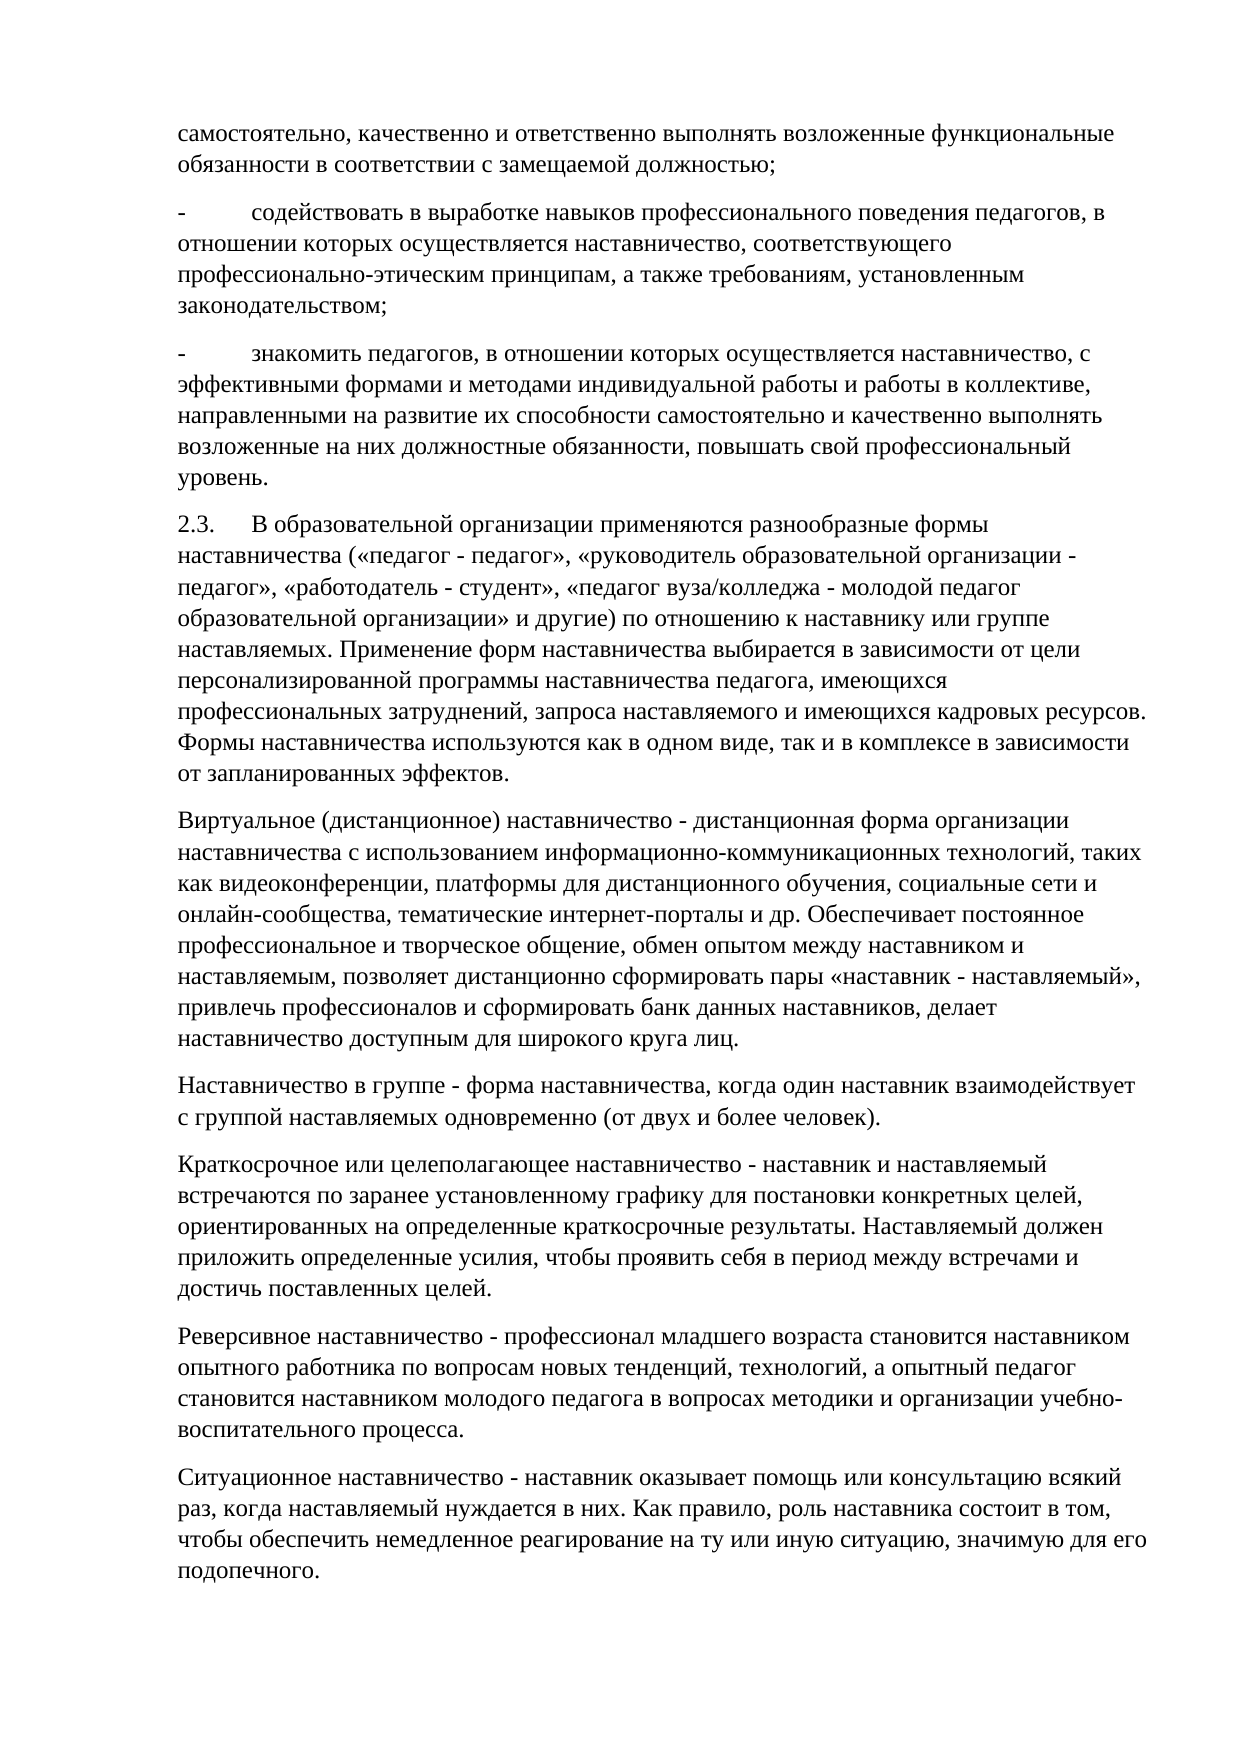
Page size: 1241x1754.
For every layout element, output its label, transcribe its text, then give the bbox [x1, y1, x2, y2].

text Краткосрочное или целеполагающее наставничество - наставник и наставляемый встречаются по заранее установленному графику для постановки конкретных целей, ориентированных на определенные краткосрочные результаты. Наставляемый должен приложить определенные усилия, чтобы проявить себя в период между встречами и достичь поставленных целей. [177, 1149, 1152, 1302]
text 2.3. В образовательной организации применяются разнообразные формы наставничества («педагог - педагог», «руководитель образовательной организации - педагог», «работодатель - студент», «педагог вуза/колледжа - молодой педагог образовательной организации» и другие) по отношению к наставнику или группе наставляемых. Применение форм наставничества выбирается в зависимости от цели персонализированной программы наставничества педагога, имеющихся профессиональных затруднений, запроса наставляемого и имеющихся кадровых ресурсов. Формы наставничества используются как в одном виде, так и в комплексе в зависимости от запланированных эффектов. [177, 509, 1152, 787]
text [177, 118, 1152, 178]
text - знакомить педагогов, в отношении которых осуществляется наставничество, с эффективными формами и методами индивидуальной работы и работы в коллективе, направленными на развитие их способности самостоятельно и качественно выполнять возложенные на них должностные обязанности, повышать свой профессиональный уровень. [177, 338, 1152, 491]
text Виртуальное (дистанционное) наставничество - дистанционная форма организации наставничества с использованием информационно-коммуникационных технологий, таких как видеоконференции, платформы для дистанционного обучения, социальные сети и онлайн-сообщества, тематические интернет-порталы и др. Обеспечивает постоянное профессиональное и творческое общение, обмен опытом между наставником и наставляемым, позволяет дистанционно сформировать пары «наставник - наставляемый», привлечь профессионалов и сформировать банк данных наставников, делает наставничество доступным для широкого круга лиц. [177, 806, 1152, 1052]
text Наставничество в группе - форма наставничества, когда один наставник взаимодействует с группой наставляемых одновременно (от двух и более человек). [177, 1071, 1152, 1130]
text Ситуационное наставничество - наставник оказывает помощь или консультацию всякий раз, когда наставляемый нуждается в них. Как правило, роль наставника состоит в том, чтобы обеспечить немедленное реагирование на ту или иную ситуацию, значимую для его подопечного. [177, 1462, 1152, 1584]
text - содействовать в выработке навыков профессионального поведения педагогов, в отношении которых осуществляется наставничество, соответствующего профессионально-этическим принципам, а также требованиям, установленным законодательством; [177, 197, 1152, 319]
text Реверсивное наставничество - профессионал младшего возраста становится наставником опытного работника по вопросам новых тенденций, технологий, а опытный педагог становится наставником молодого педагога в вопросах методики и организации учебно-воспитательного процесса. [177, 1321, 1152, 1443]
